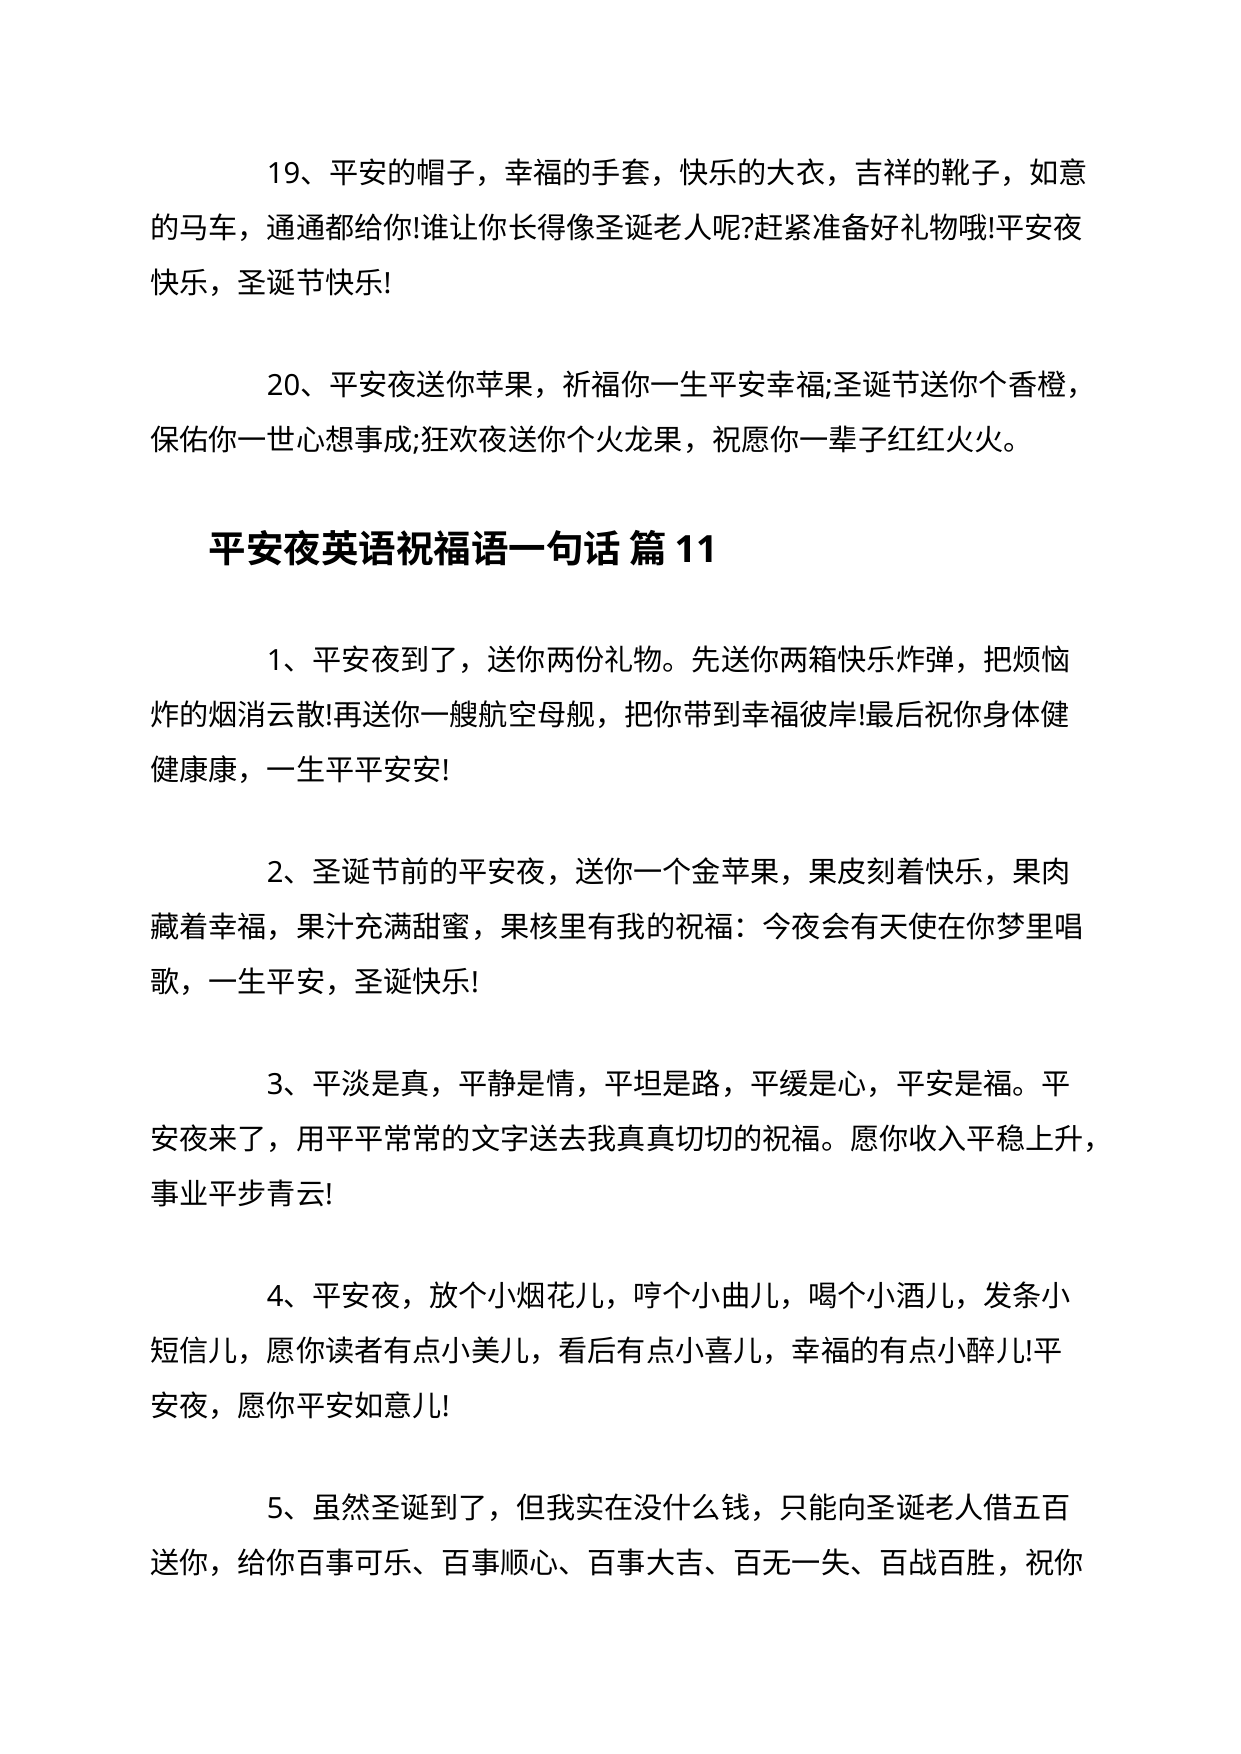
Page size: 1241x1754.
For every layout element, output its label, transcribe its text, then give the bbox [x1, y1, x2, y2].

text 3、平淡是真，平静是情，平坦是路，平缓是心，平安是福。平安夜来了，用平平常常的文字送去我真真切切的祝福。愿你收入平稳上升，事业平步青云! [150, 1060, 1090, 1213]
text 平安夜英语祝福语一句话 篇11 [150, 519, 1090, 573]
text 2、圣诞节前的平安夜，送你一个金苹果，果皮刻着快乐，果肉藏着幸福，果汁充满甜蜜，果核里有我的祝福：今夜会有天使在你梦里唱歌，一生平安，圣诞快乐! [150, 848, 1090, 1001]
text 20、平安夜送你苹果，祈福你一生平安幸福;圣诞节送你个香橙，保佑你一世心想事成;狂欢夜送你个火龙果，祝愿你一辈子红红火火。 [150, 362, 1090, 459]
text 1、平安夜到了，送你两份礼物。先送你两箱快乐炸弹，把烦恼炸的烟消云散!再送你一艘航空母舰，把你带到幸福彼岸!最后祝你身体健健康康，一生平平安安! [150, 637, 1090, 789]
text 19、平安的帽子，幸福的手套，快乐的大衣，吉祥的靴子，如意的马车，通通都给你!谁让你长得像圣诞老人呢?赶紧准备好礼物哦!平安夜快乐，圣诞节快乐! [150, 150, 1090, 302]
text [150, 1484, 1090, 1582]
text 4、平安夜，放个小烟花儿，哼个小曲儿，喝个小酒儿，发条小短信儿，愿你读者有点小美儿，看后有点小喜儿，幸福的有点小醉儿!平安夜，愿你平安如意儿! [150, 1272, 1090, 1425]
